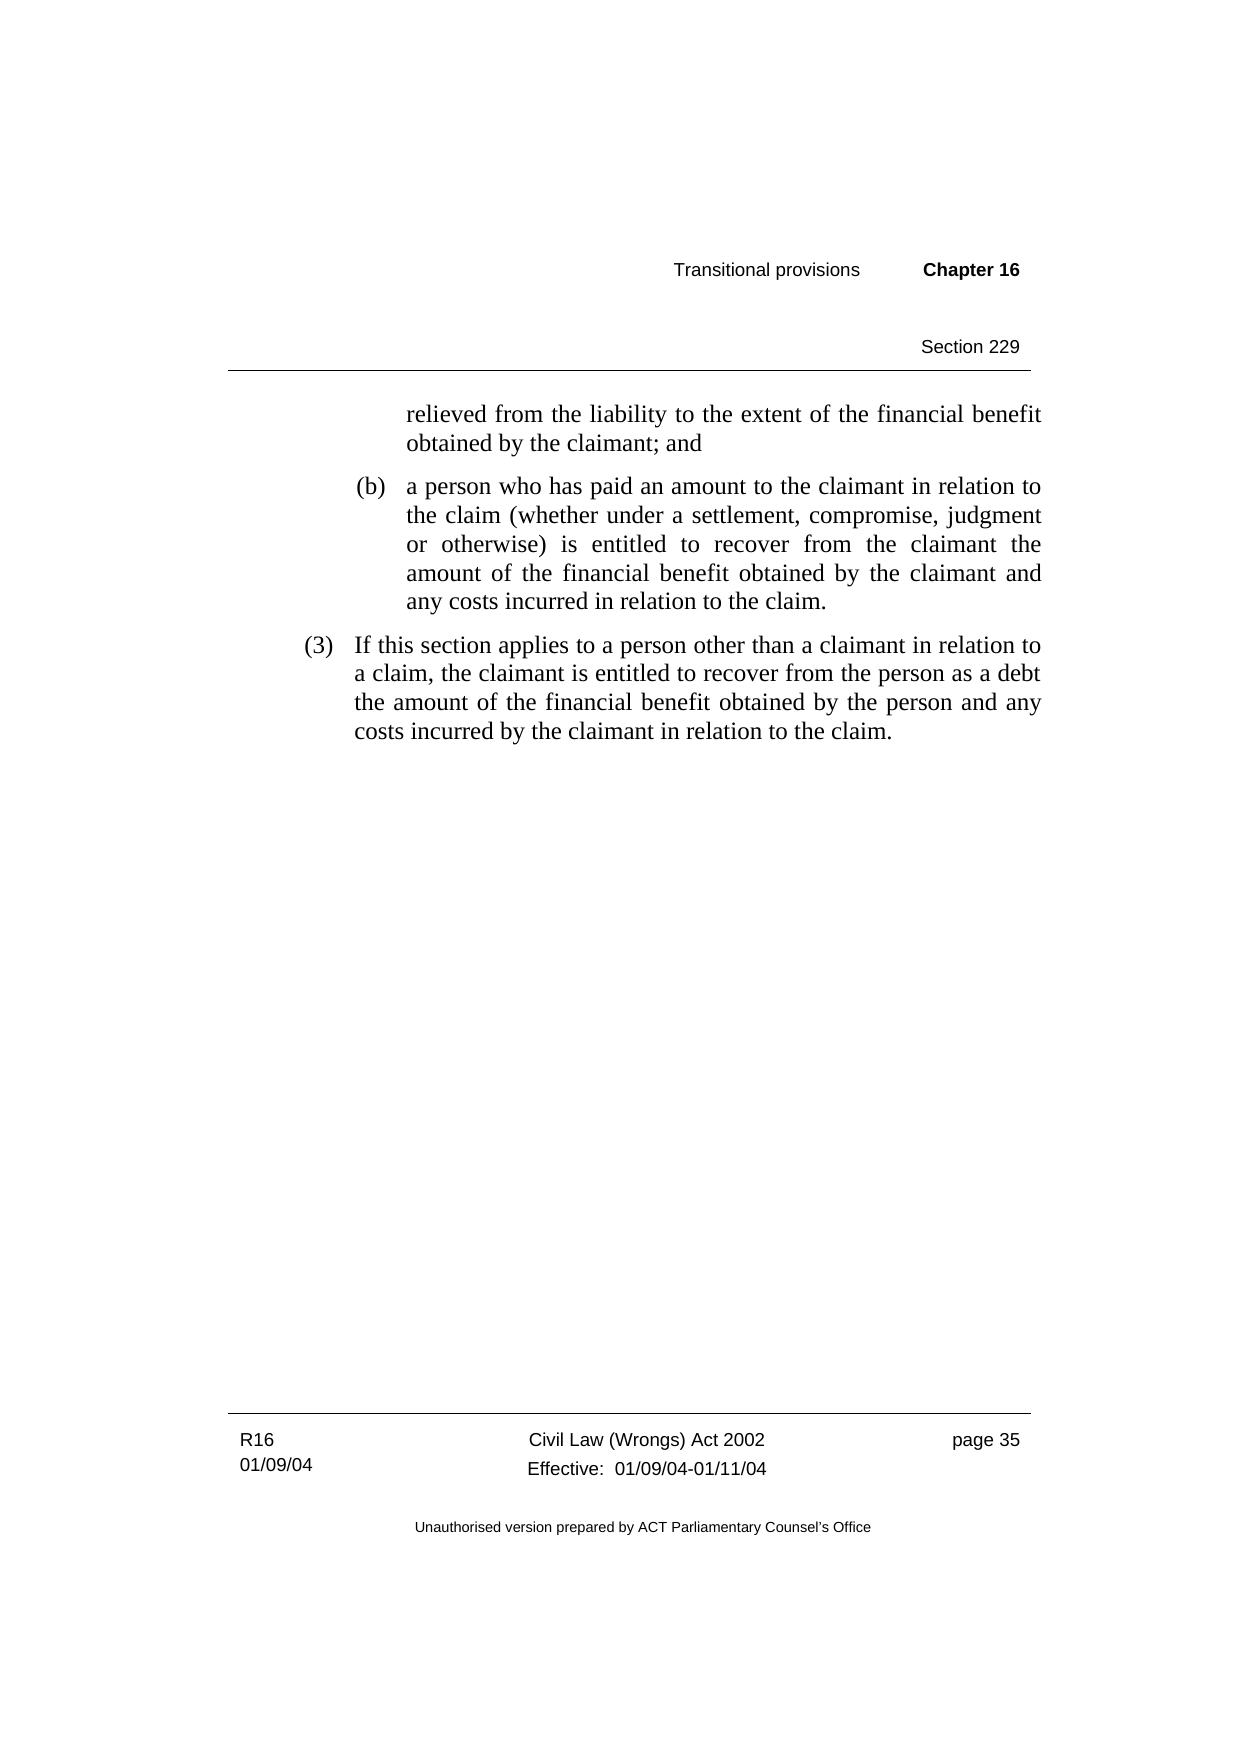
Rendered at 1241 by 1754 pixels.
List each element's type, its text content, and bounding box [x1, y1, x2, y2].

text (b) a person who has paid an amount to the claimant in relation to the claim (whether under a settlement, compromise, judgment or otherwise) is entitled to recover from the claimant the amount of the financial benefit obtained by the claimant and any costs incurred in relation to the claim. [239, 471, 1042, 615]
text (3) If this section applies to a person other than a claimant in relation to a claim, the claimant is entitled to recover from the person as a debt the amount of the financial benefit obtained by the person and any costs incurred by the claimant in relation to the claim. [239, 630, 1042, 745]
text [239, 399, 1042, 457]
